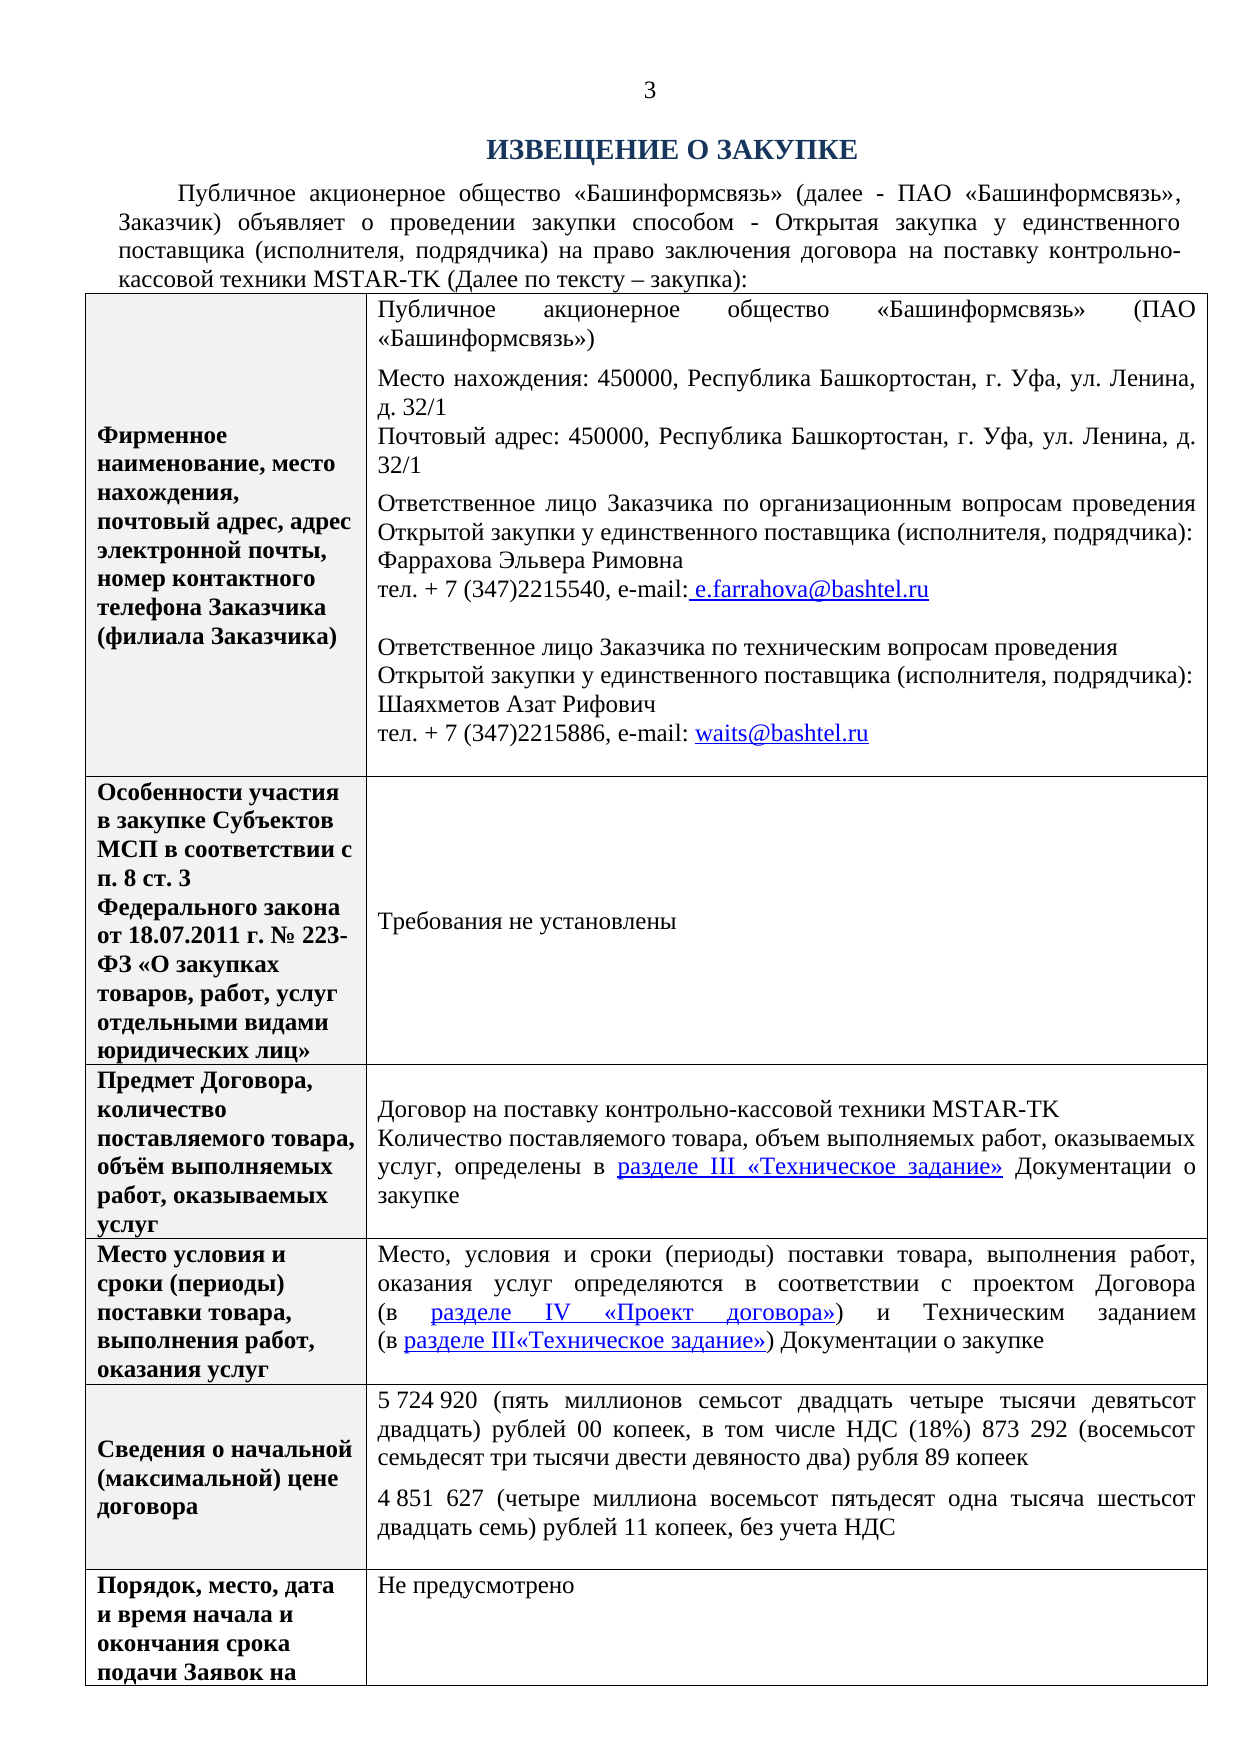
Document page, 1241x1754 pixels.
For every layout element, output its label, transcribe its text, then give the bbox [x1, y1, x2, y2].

table_cell Предмет Договора, количество поставляемого товара, объём выполняемых работ, оказываемых услуг [86, 1065, 366, 1238]
table_cell Сведения о начальной (максимальной) цене договора [86, 1385, 366, 1569]
table_cell Требования не установлены [367, 777, 1207, 1064]
table_cell Место, условия и сроки (периоды) поставки товара, выполнения работ, оказания услуг определяются в соответствии с проектом Договора (в разделе IV «Проект договора») и Техническим заданием (в разделе III«Техническое задание») Документации о закупке [367, 1239, 1207, 1384]
table_header Фирменное наименование, место нахождения, почтовый адрес, адрес электронной почты, номер контактного телефона Заказчика (филиала Заказчика) [86, 294, 366, 776]
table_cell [86, 1570, 366, 1685]
subtitle ИЗВЕЩЕНИЕ О ЗАКУПКЕ [163, 132, 1181, 166]
table_cell Особенности участия в закупке Субъектов МСП в соответствии с п. 8 ст. 3 Федерального закона от 18.07.2011 г. № 223-ФЗ «О закупках товаров, работ, услуг отдельными видами юридических лиц» [86, 777, 366, 1064]
table_cell Не предусмотрено [367, 1570, 1207, 1685]
table_cell Договор на поставку контрольно-кассовой техники MSTAR-TK Количество поставляемого товара, объем выполняемых работ, оказываемых услуг, определены в разделе III «Техническое задание» Документации о закупке [367, 1065, 1207, 1238]
table_header Публичное акционерное общество «Башинформсвязь» (ПАО «Башинформсвязь») Место нахождения: 450000, Республика Башкортостан, г. Уфа, ул. Ленина, д. 32/1 Почтовый адрес: 450000, Республика Башкортостан, г. Уфа, ул. Ленина, д. 32/1 Ответственное лицо Заказчика по организационным вопросам проведения Открытой закупки у единственного поставщика (исполнителя, подрядчика): Фаррахова Эльвера Римовна тел. + 7 (347)2215540, e-mail: e.farrahova@bashtel.ru Ответственное лицо Заказчика по техническим вопросам проведения Открытой закупки у единственного поставщика (исполнителя, подрядчика): Шаяхметов Азат Рифович тел. + 7 (347)2215886, e-mail: waits@bashtel.ru [367, 294, 1207, 776]
table_cell 5 724 920 (пять миллионов семьсот двадцать четыре тысячи девятьсот двадцать) рублей 00 копеек, в том числе НДС (18%) 873 292 (восемьсот семьдесят три тысячи двести девяносто два) рубля 89 копеек 4 851 627 (четыре миллиона восемьсот пятьдесят одна тысяча шестьсот двадцать семь) рублей 11 копеек, без учета НДС [367, 1385, 1207, 1569]
table_cell Место условия и сроки (периоды) поставки товара, выполнения работ, оказания услуг [86, 1239, 366, 1384]
text Публичное акционерное общество «Башинформсвязь» (далее - ПАО «Башинформсвязь», Заказчик) объявляет о проведении закупки способом - Открытая закупка у единственного поставщика (исполнителя, подрядчика) на право заключения договора на поставку контрольно-кассовой техники MSTAR-TK (Далее по тексту – закупка): [118, 178, 1181, 293]
